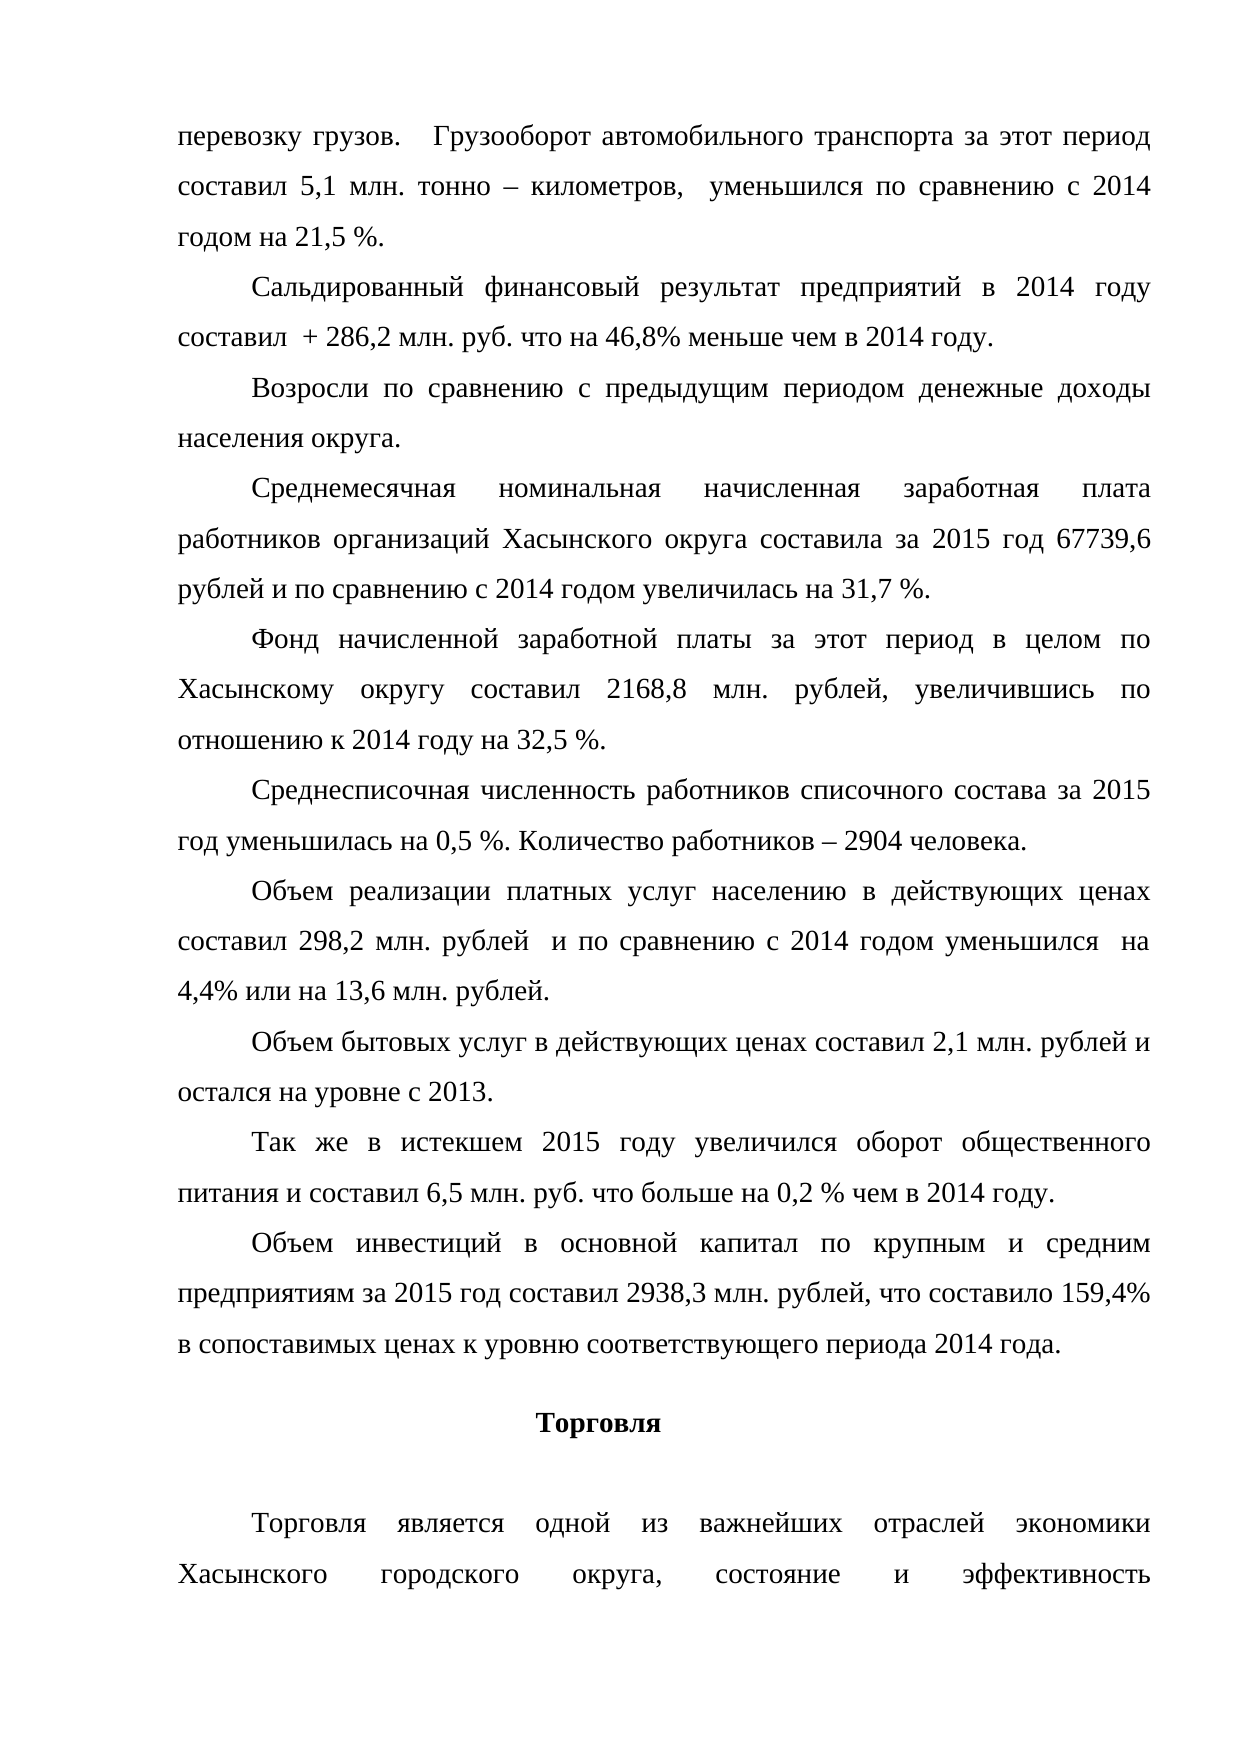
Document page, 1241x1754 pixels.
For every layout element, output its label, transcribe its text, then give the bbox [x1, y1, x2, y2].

text Объем реализации платных услуг населению в действующих ценах составил 298,2 млн. рублей и по сравнению с 2014 годом уменьшился на 4,4% или на 13,6 млн. рублей. [177, 873, 1152, 1007]
text Возросли по сравнению с предыдущим периодом денежные доходы населения округа. [177, 370, 1152, 454]
text Сальдированный финансовый результат предприятий в 2014 году составил + 286,2 млн. руб. что на 46,8% меньше чем в 2014 году. [177, 269, 1152, 353]
text Фонд начисленной заработной платы за этот период в целом по Хасынскому округу составил 2168,8 млн. рублей, увеличившись по отношению к 2014 году на 32,5 %. [177, 621, 1152, 756]
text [177, 1505, 1152, 1589]
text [177, 118, 1152, 252]
text Торговля [177, 1405, 1152, 1438]
text Объем инвестиций в основной капитал по крупным и средним предприятиям за 2015 год составил 2938,3 млн. рублей, что составило 159,4% в сопоставимых ценах к уровню соответствующего периода 2014 года. [177, 1225, 1152, 1359]
text Так же в истекшем 2015 году увеличился оборот общественного питания и составил 6,5 млн. руб. что больше на 0,2 % чем в 2014 году. [177, 1124, 1152, 1208]
text Среднемесячная номинальная начисленная заработная плата работников организаций Хасынского округа составила за 2015 год 67739,6 рублей и по сравнению с 2014 годом увеличилась на 31,7 %. [177, 470, 1152, 604]
text Объем бытовых услуг в действующих ценах составил 2,1 млн. рублей и остался на уровне с 2013. [177, 1024, 1152, 1108]
text Среднесписочная численность работников списочного состава за 2015 год уменьшилась на 0,5 %. Количество работников – 2904 человека. [177, 772, 1152, 856]
